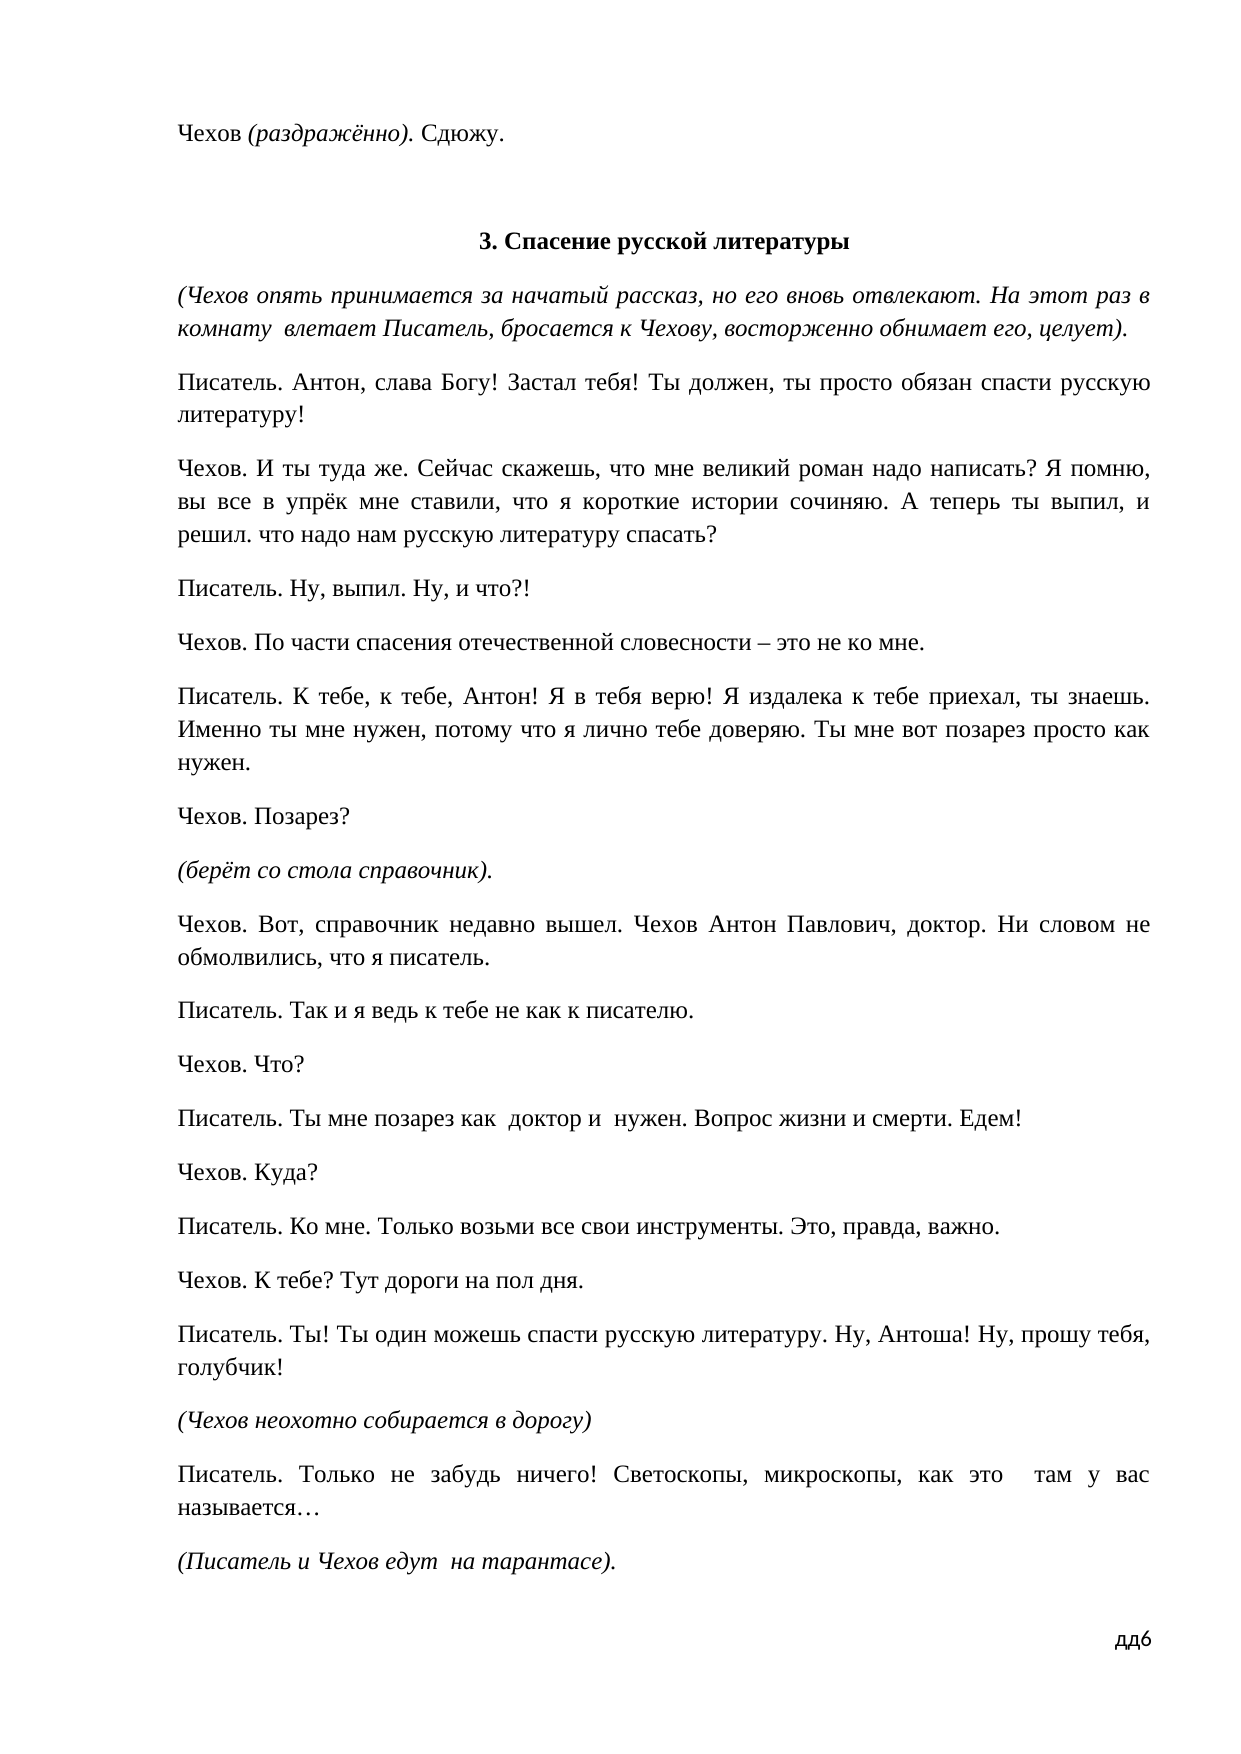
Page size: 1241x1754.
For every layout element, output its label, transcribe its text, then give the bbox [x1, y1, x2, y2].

text Писатель. Так и я ведь к тебе не как к писателю. [177, 996, 1152, 1024]
text (Чехов опять принимается за начатый рассказ, но его вновь отвлекают. На этот раз в комнату влетает Писатель, бросается к Чехову, восторженно обнимает его, целует). [177, 280, 1152, 341]
text Чехов. Куда? [177, 1157, 1152, 1186]
text Писатель. К тебе, к тебе, Антон! Я в тебя верю! Я издалека к тебе приехал, ты знаешь. Именно ты мне нужен, потому что я лично тебе доверяю. Ты мне вот позарез просто как нужен. [177, 681, 1152, 776]
text Чехов. Позарез? [177, 801, 1152, 830]
text Писатель. Ты! Ты один можешь спасти русскую литературу. Ну, Антоша! Ну, прошу тебя, голубчик! [177, 1319, 1152, 1380]
text Писатель. Ты мне позарез как доктор и нужен. Вопрос жизни и смерти. Едем! [177, 1103, 1152, 1132]
text (берёт со стола справочник). [177, 855, 1152, 883]
text Чехов. Что? [177, 1049, 1152, 1078]
text Чехов. И ты туда же. Сейчас скажешь, что мне великий роман надо написать? Я помню, вы все в упрёк мне ставили, что я короткие истории сочиняю. А теперь ты выпил, и решил. что надо нам русскую литературу спасать? [177, 453, 1152, 548]
text 3. Спасение русской литературы [177, 226, 1152, 254]
text Чехов. К тебе? Тут дороги на пол дня. [177, 1265, 1152, 1293]
text Писатель. Ну, выпил. Ну, и что?! [177, 573, 1152, 602]
text Писатель. Ко мне. Только возьми все свои инструменты. Это, правда, важно. [177, 1211, 1152, 1240]
text Чехов. По части спасения отечественной словесности – это не ко мне. [177, 627, 1152, 656]
text (Писатель и Чехов едут на тарантасе). [177, 1546, 1152, 1575]
text Чехов. Вот, справочник недавно вышел. Чехов Антон Павлович, доктор. Ни словом не обмолвились, что я писатель. [177, 909, 1152, 970]
text Писатель. Только не забудь ничего! Светоскопы, микроскопы, как это там у вас называется… [177, 1459, 1152, 1521]
text Писатель. Антон, слава Богу! Застал тебя! Ты должен, ты просто обязан спасти русскую литературу! [177, 367, 1152, 428]
text Чехов (раздражённо). Сдюжу. [177, 118, 1152, 147]
text (Чехов неохотно собирается в дорогу) [177, 1406, 1152, 1434]
